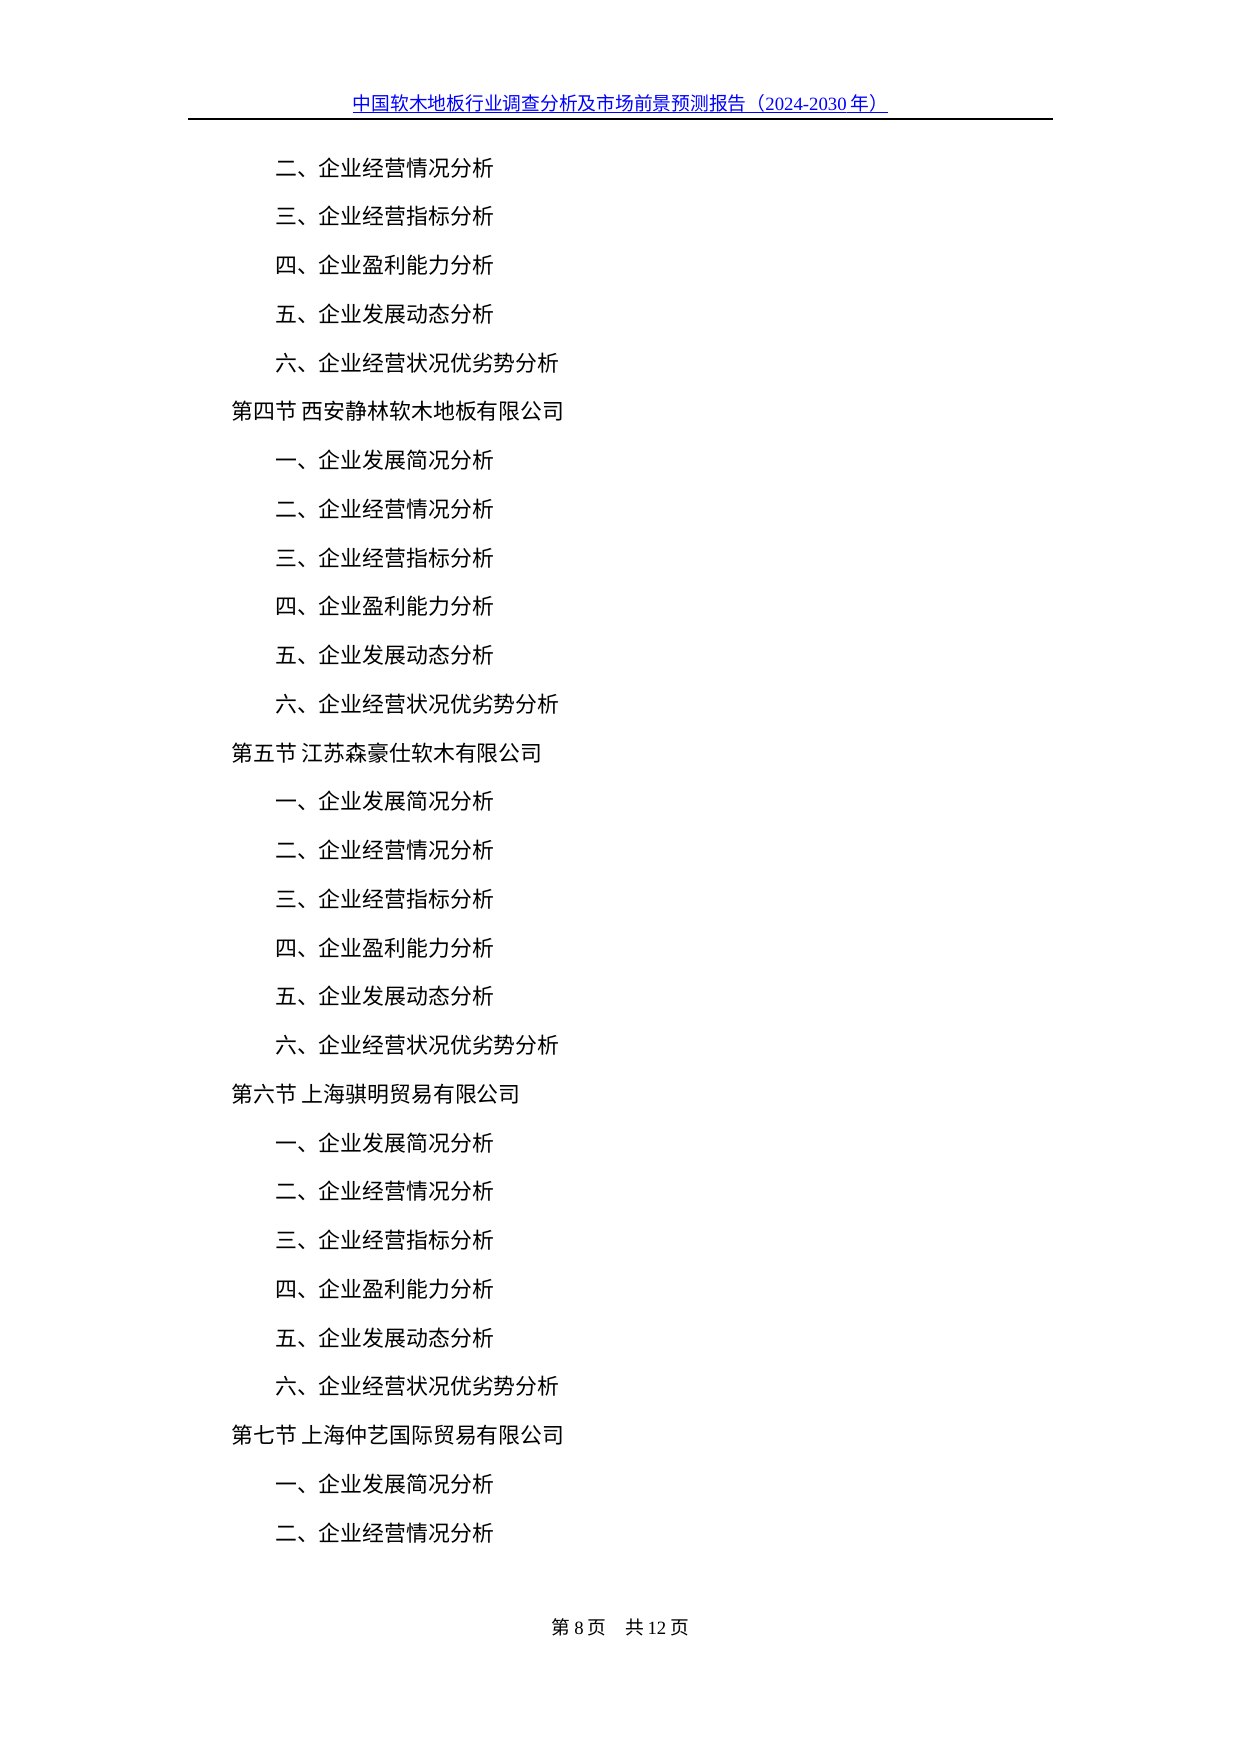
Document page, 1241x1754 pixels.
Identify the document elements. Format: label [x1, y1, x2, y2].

text [187, 150, 1053, 1548]
